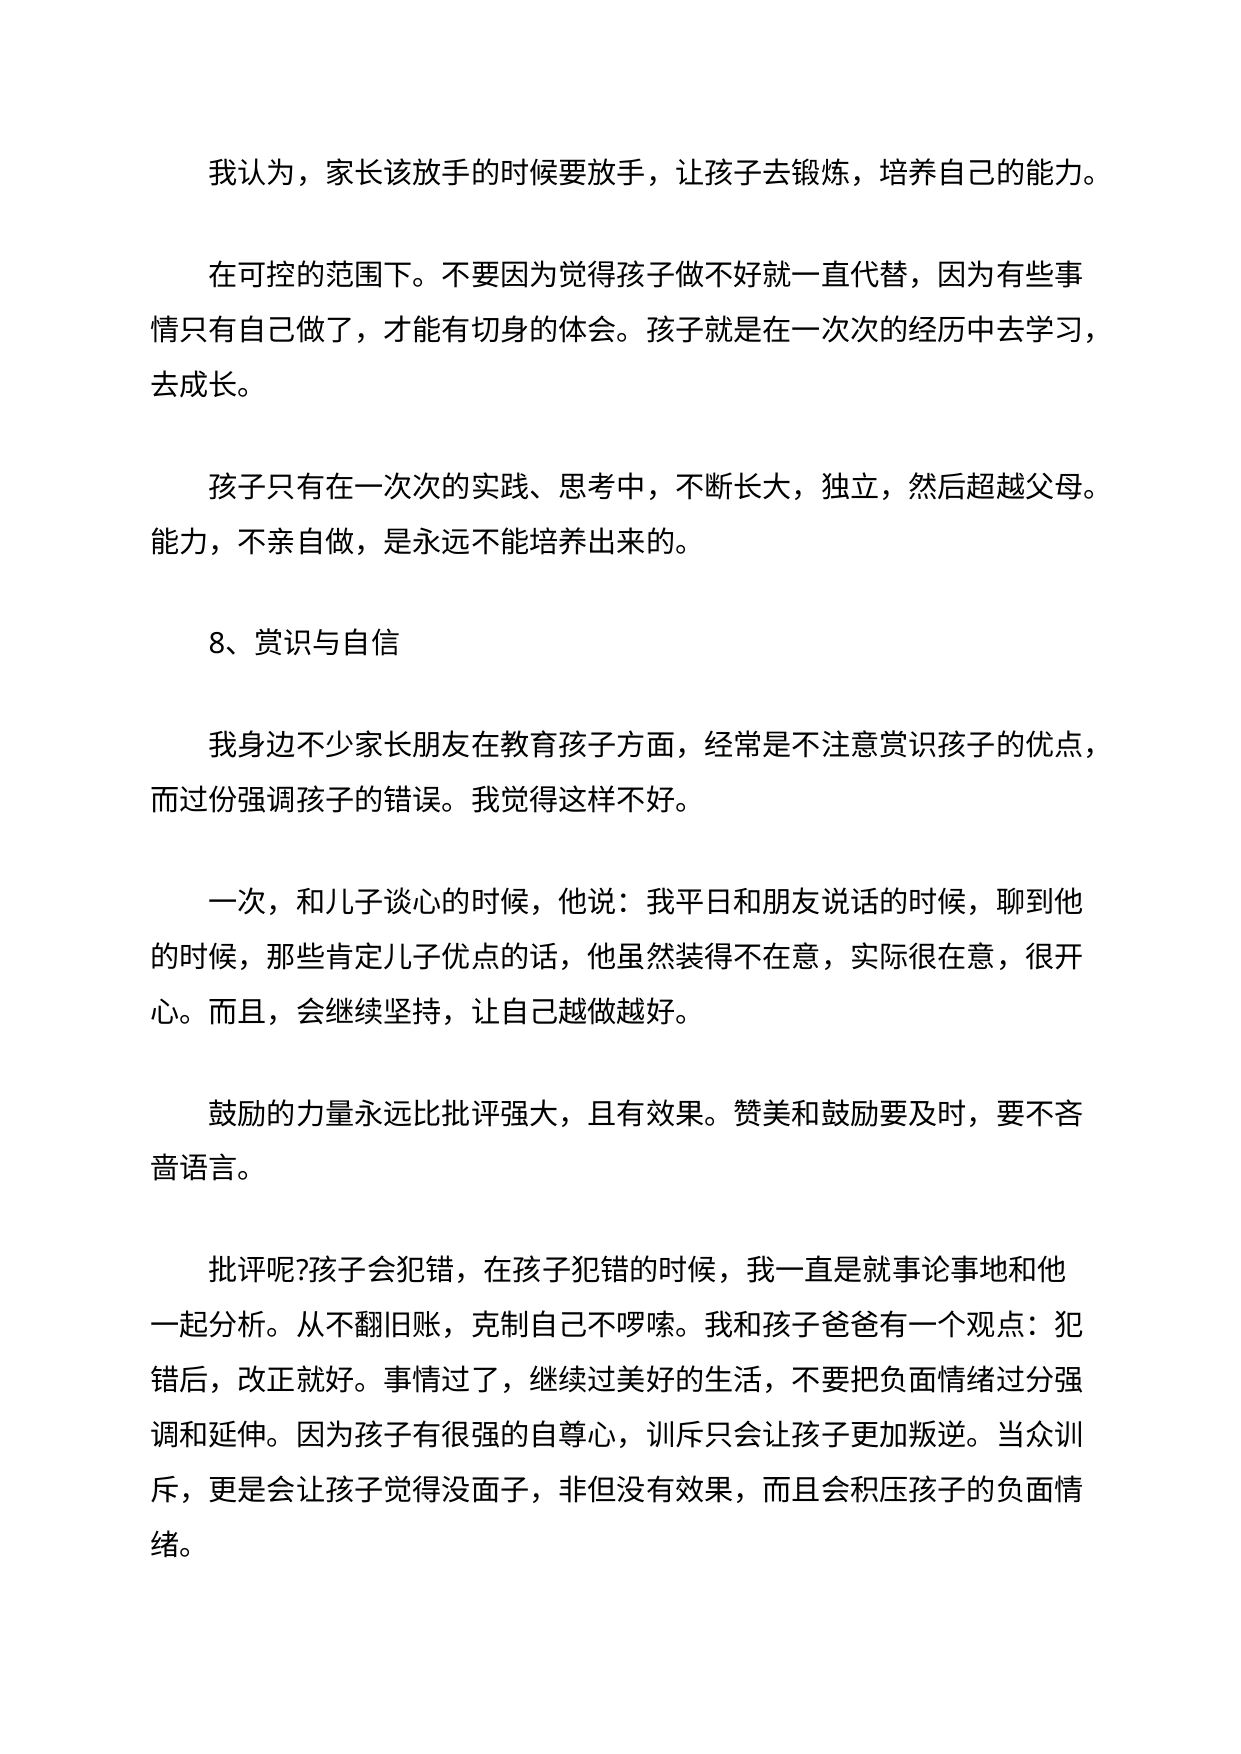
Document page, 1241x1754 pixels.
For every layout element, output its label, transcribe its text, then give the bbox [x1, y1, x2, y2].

text 孩子只有在一次次的实践、思考中，不断长大，独立，然后超越父母。能力，不亲自做，是永远不能培养出来的。 [150, 463, 1090, 561]
text 我认为，家长该放手的时候要放手，让孩子去锻炼，培养自己的能力。 [150, 150, 1090, 192]
text 一次，和儿子谈心的时候，他说：我平日和朋友说话的时候，聊到他的时候，那些肯定儿子优点的话，他虽然装得不在意，实际很在意，很开心。而且，会继续坚持，让自己越做越好。 [150, 879, 1090, 1031]
text 批评呢?孩子会犯错，在孩子犯错的时候，我一直是就事论事地和他一起分析。从不翻旧账，克制自己不啰嗦。我和孩子爸爸有一个观点：犯错后，改正就好。事情过了，继续过美好的生活，不要把负面情绪过分强调和延伸。因为孩子有很强的自尊心，训斥只会让孩子更加叛逆。当众训斥，更是会让孩子觉得没面子，非但没有效果，而且会积压孩子的负面情绪。 [150, 1247, 1090, 1564]
text 8、赏识与自信 [150, 620, 1090, 662]
text 在可控的范围下。不要因为觉得孩子做不好就一直代替，因为有些事情只有自己做了，才能有切身的体会。孩子就是在一次次的经历中去学习，去成长。 [150, 252, 1090, 404]
text 我身边不少家长朋友在教育孩子方面，经常是不注意赏识孩子的优点，而过份强调孩子的错误。我觉得这样不好。 [150, 722, 1090, 819]
text 鼓励的力量永远比批评强大，且有效果。赞美和鼓励要及时，要不吝啬语言。 [150, 1090, 1090, 1187]
